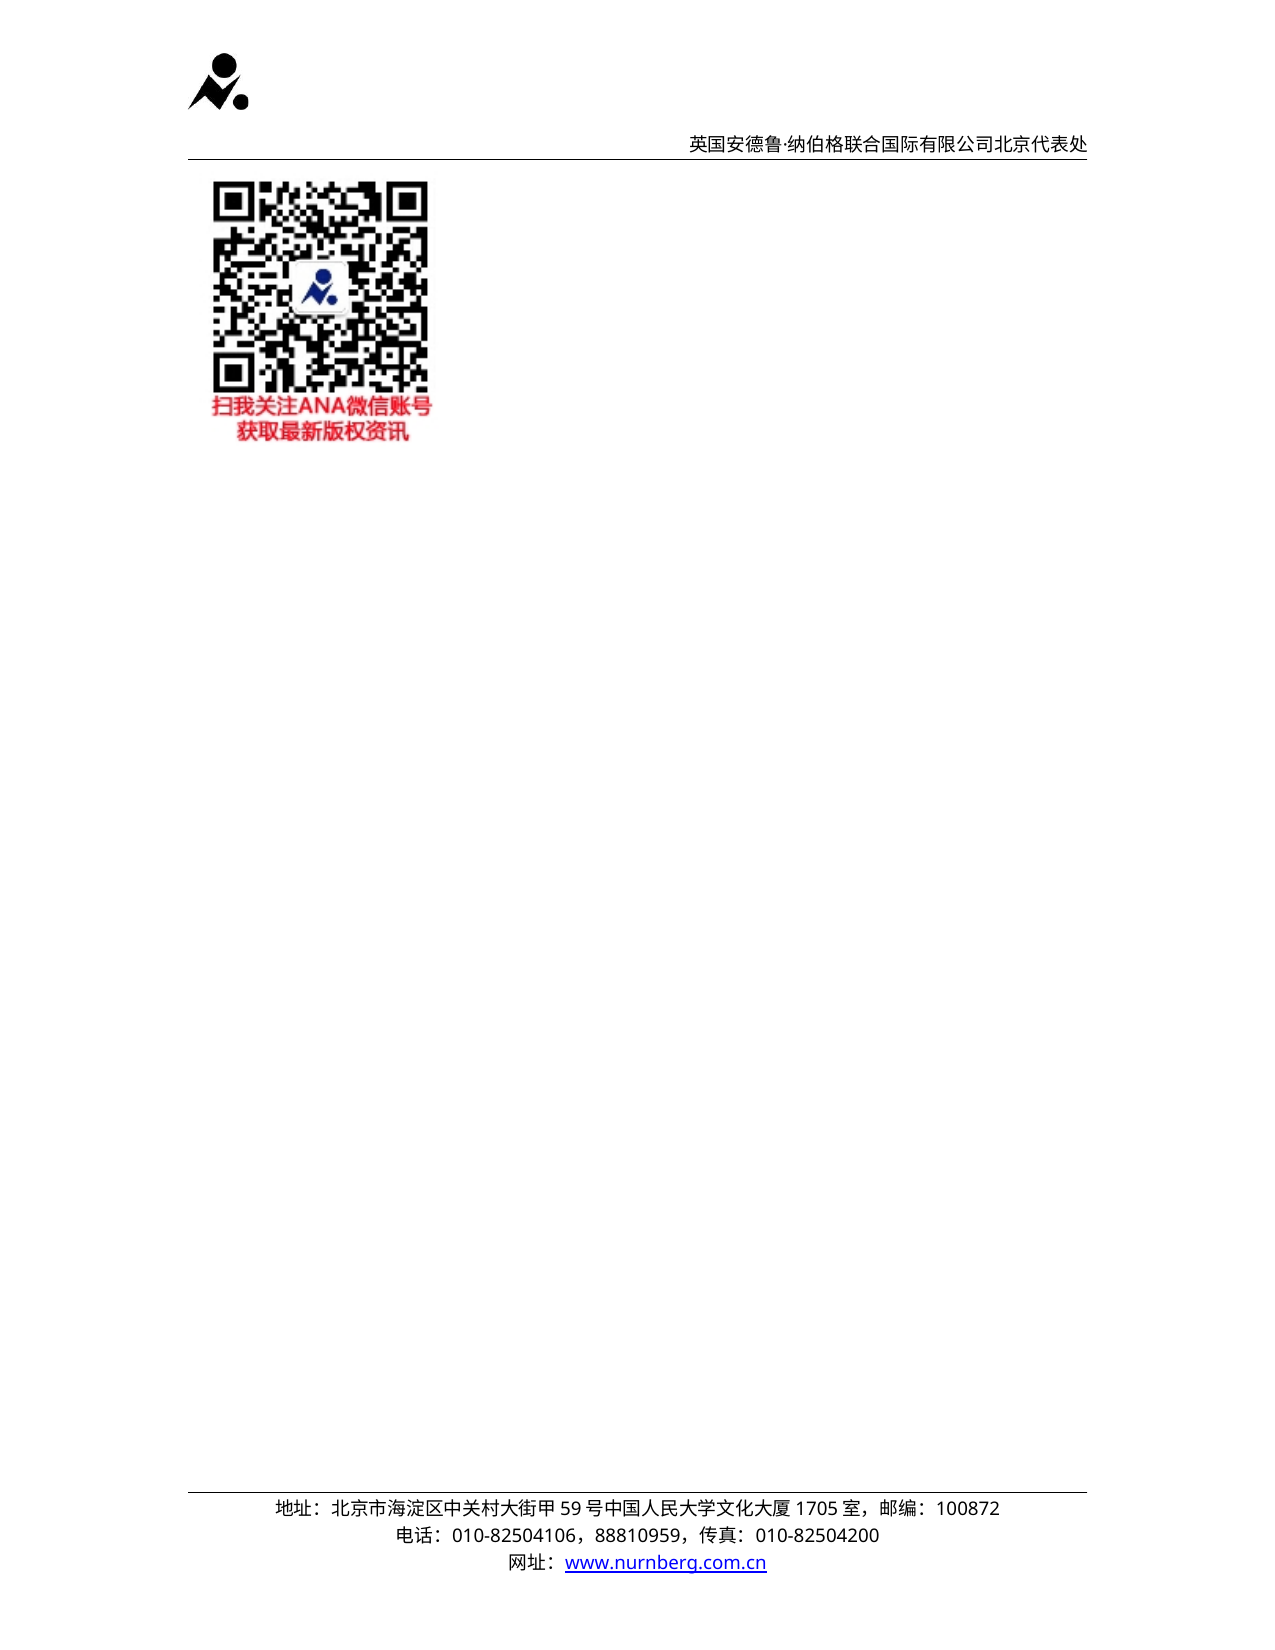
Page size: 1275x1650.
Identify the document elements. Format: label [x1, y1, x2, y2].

picture [187, 160, 456, 449]
picture [187, 53, 249, 110]
